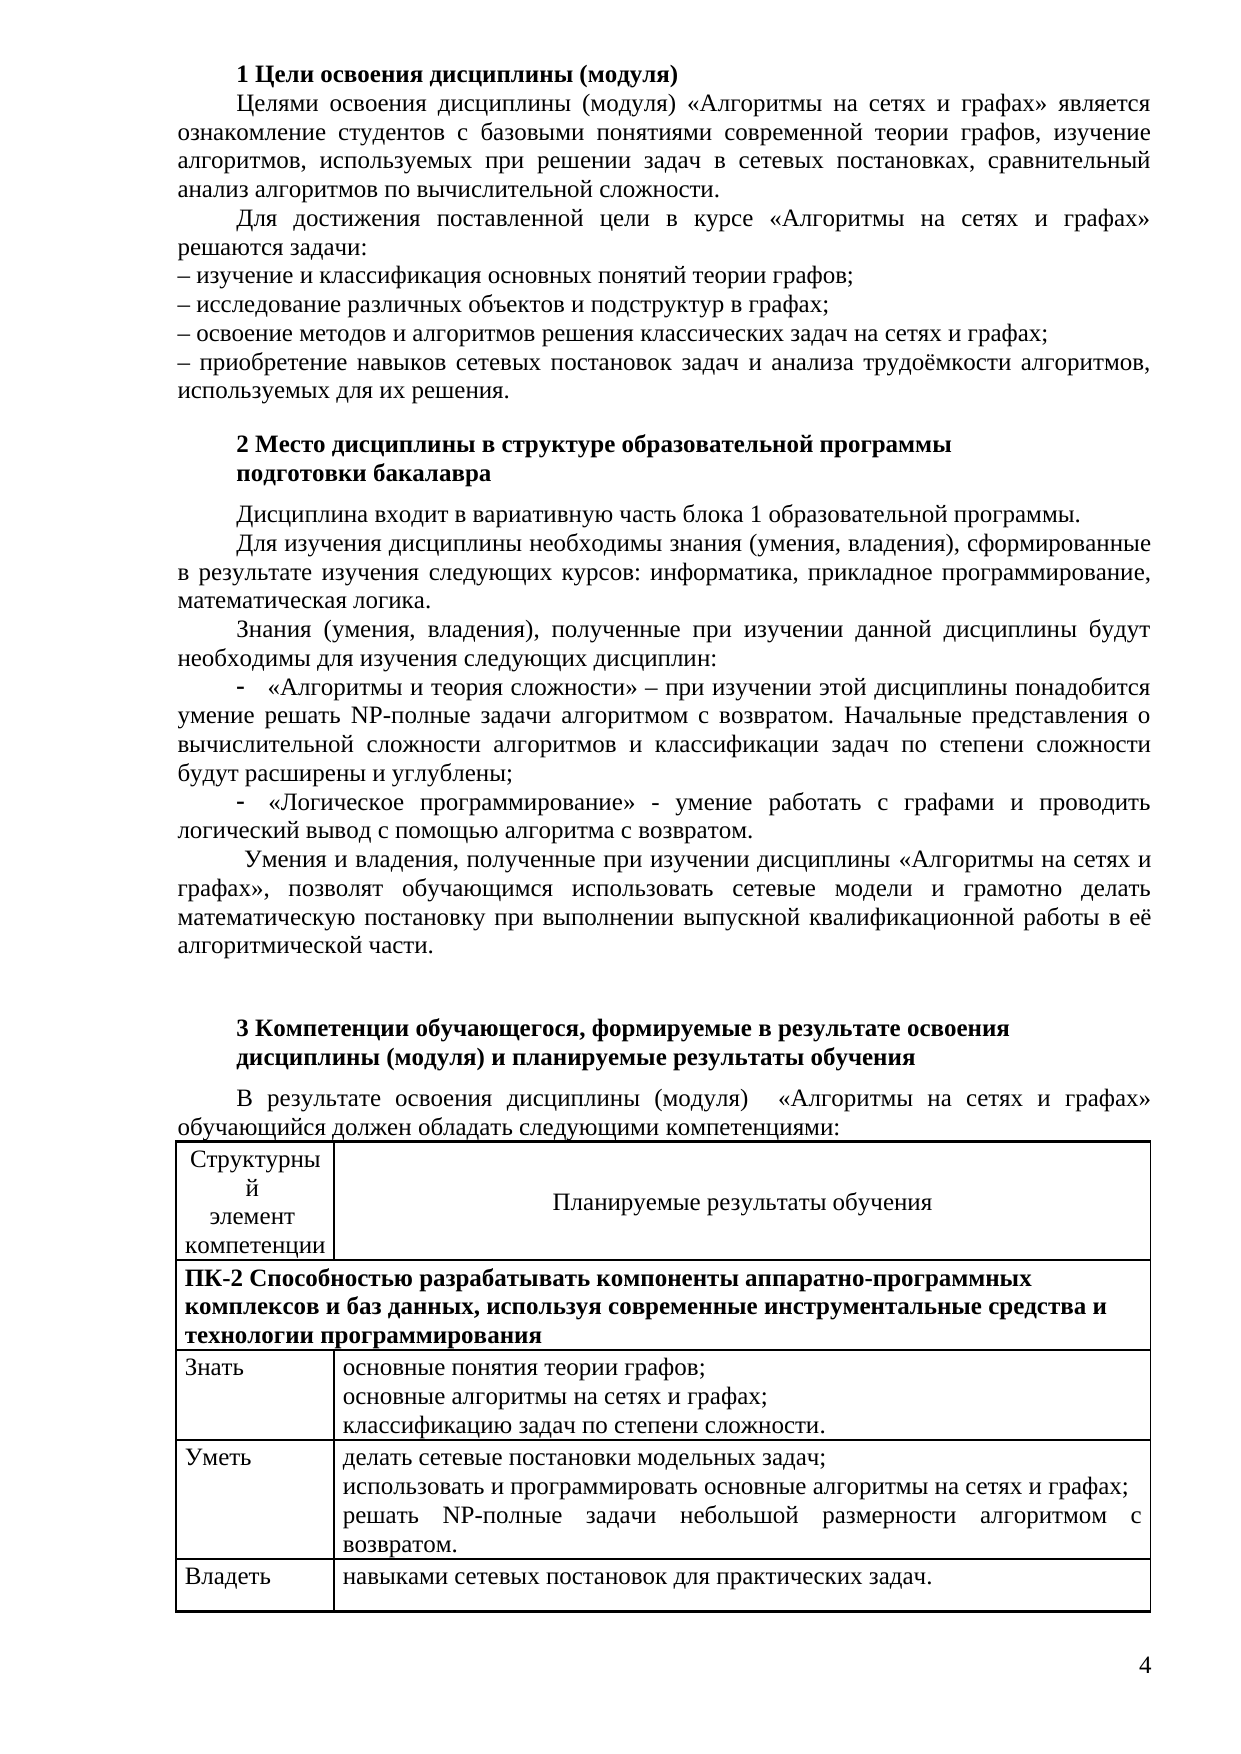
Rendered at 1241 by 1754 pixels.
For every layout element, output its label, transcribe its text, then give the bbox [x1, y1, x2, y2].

subtitle 3 Компетенции обучающегося, формируемые в результате освоения дисциплины (модуля) и планируемые результаты обучения [236, 1013, 1152, 1070]
text – приобретение навыков сетевых постановок задач и анализа трудоёмкости алгоритмов, используемых для их решения. [177, 347, 1152, 404]
text Для изучения дисциплины необходимы знания (умения, владения), сформированные в результате изучения следующих курсов: информатика, прикладное программирование, математическая логика. [177, 528, 1152, 614]
text Дисциплина входит в вариативную часть блока 1 образовательной программы. [177, 499, 1152, 528]
table_header Структурный элемент компетенции [177, 1143, 333, 1259]
text – исследование различных объектов и подструктур в графах; [177, 289, 1152, 318]
list «Логическое программирование» - умение работать с графами и проводить логический вывод с помощью алгоритма с возвратом. [177, 787, 1152, 844]
table_cell навыками сетевых постановок для практических задач. [335, 1560, 1150, 1610]
text Знания (умения, владения), полученные при изучении данной дисциплины будут необходимы для изучения следующих дисциплин: [177, 614, 1152, 672]
text – изучение и классификация основных понятий теории графов; [177, 260, 1152, 289]
text Умения и владения, полученные при изучении дисциплины «Алгоритмы на сетях и графах», позволят обучающимся использовать сетевые модели и грамотно делать математическую постановку при выполнении выпускной квалификационной работы в её алгоритмической части. [177, 844, 1152, 959]
table_cell основные понятия теории графов; основные алгоритмы на сетях и графах; классификацию задач по степени сложности. [335, 1351, 1150, 1439]
table_cell ПК-2 Способностью разрабатывать компоненты аппаратно-программных комплексов и баз данных, используя современные инструментальные средства и технологии программирования [177, 1261, 1150, 1349]
table_cell Уметь [177, 1441, 333, 1557]
subtitle 2 Место дисциплины в структуре образовательной программы подготовки бакалавра [236, 429, 1152, 487]
text Для достижения поставленной цели в курсе «Алгоритмы на сетях и графах» решаются задачи: [177, 203, 1152, 260]
list «Алгоритмы и теория сложности» – при изучении этой дисциплины понадобится умение решать NP-полные задачи алгоритмом с возвратом. Начальные представления о вычислительной сложности алгоритмов и классификации задач по степени сложности будут расширены и углублены; [177, 672, 1152, 787]
text Целями освоения дисциплины (модуля) «Алгоритмы на сетях и графах» является ознакомление студентов с базовыми понятиями современной теории графов, изучение алгоритмов, используемых при решении задач в сетевых постановках, сравнительный анализ алгоритмов по вычислительной сложности. [177, 88, 1152, 203]
text – освоение методов и алгоритмов решения классических задач на сетях и графах; [177, 318, 1152, 347]
table_cell делать сетевые постановки модельных задач; использовать и программировать основные алгоритмы на сетях и графах; решать NP-полные задачи небольшой размерности алгоритмом с возвратом. [335, 1441, 1150, 1557]
text В результате освоения дисциплины (модуля) «Алгоритмы на сетях и графах» обучающийся должен обладать следующими компетенциями: [177, 1083, 1152, 1140]
table_header Планируемые результаты обучения [335, 1143, 1150, 1259]
table_cell Владеть [177, 1560, 333, 1610]
table_cell Знать [177, 1351, 333, 1439]
text 1 Цели освоения дисциплины (модуля) [177, 59, 1152, 88]
